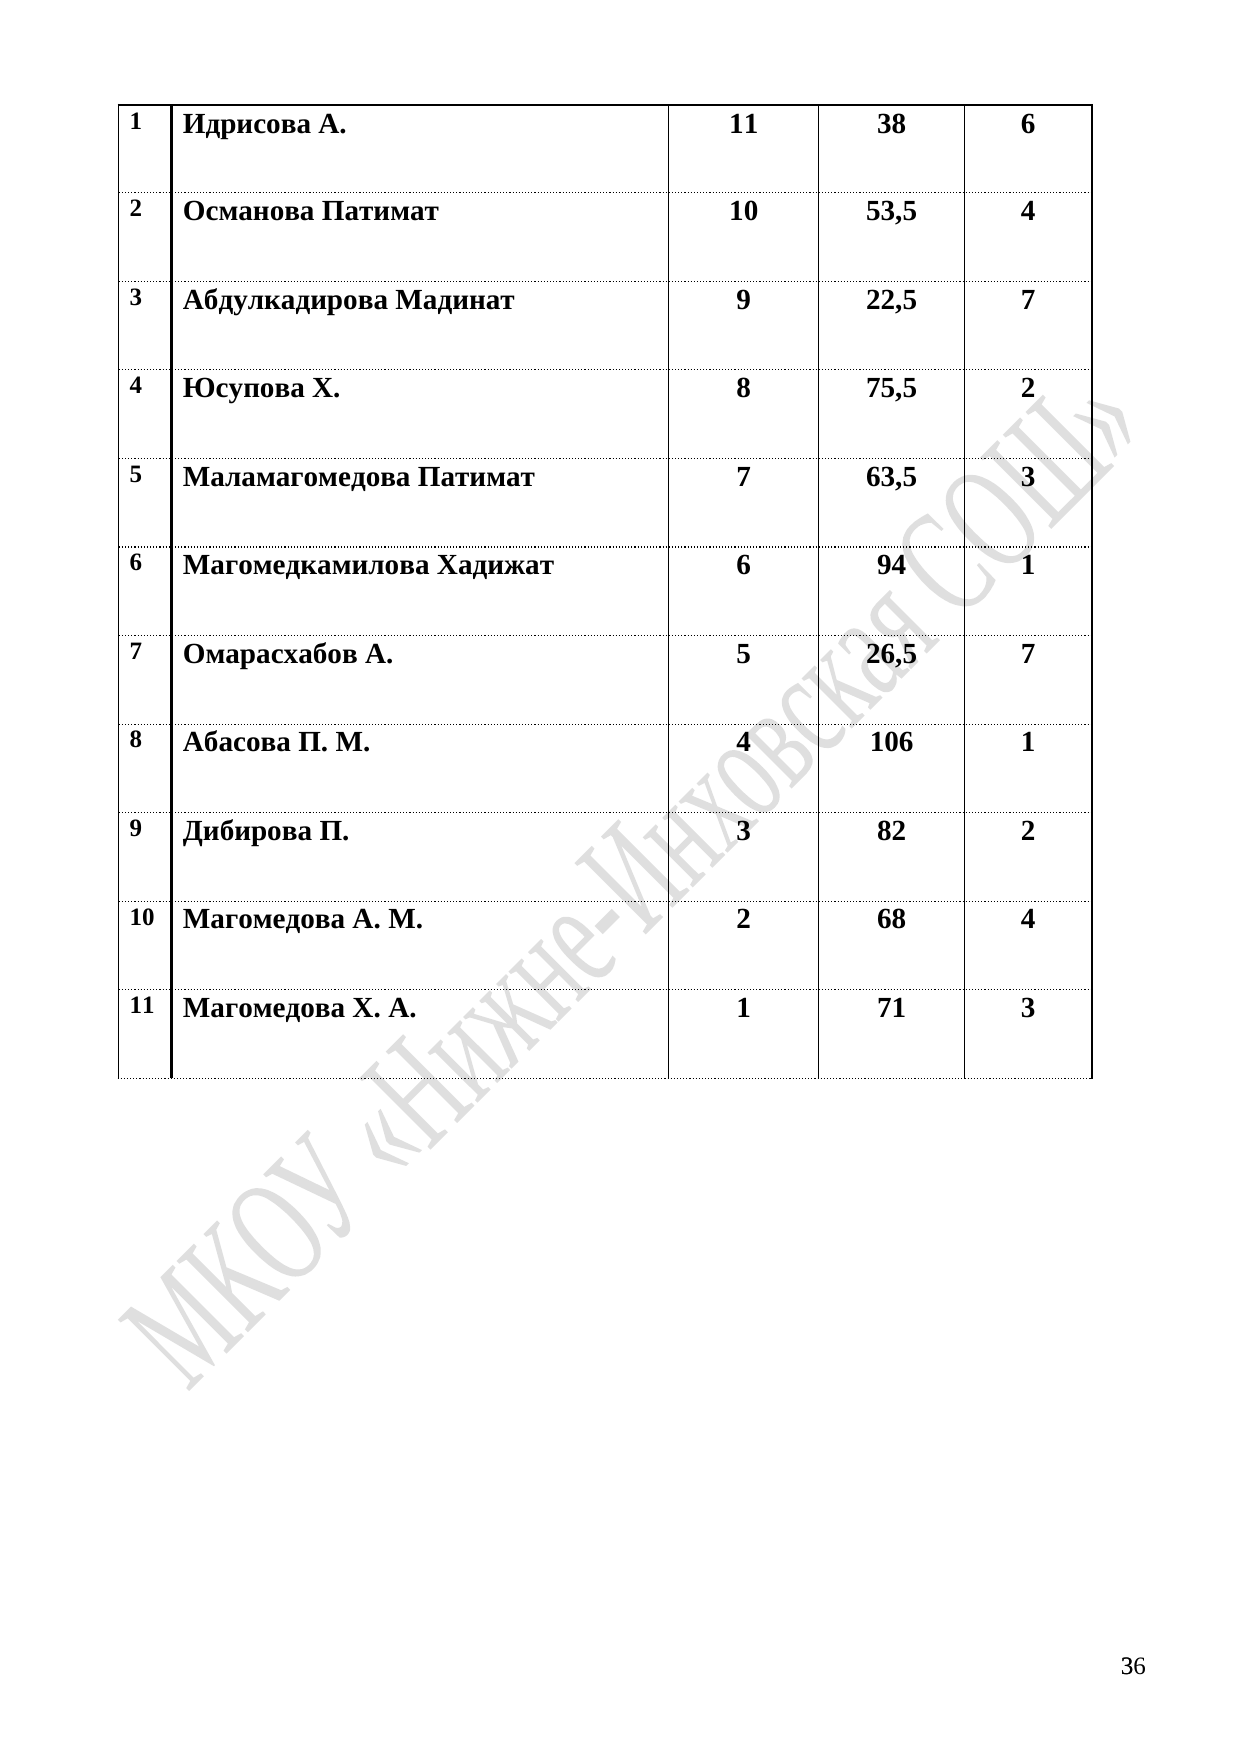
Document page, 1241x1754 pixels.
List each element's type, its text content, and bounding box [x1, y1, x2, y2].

table_cell 5 [669, 635, 818, 723]
table_cell 4 [965, 192, 1091, 281]
table_cell 68 [819, 901, 964, 989]
table_cell 10 [669, 192, 818, 281]
table_cell Абасова П. М. [173, 724, 668, 812]
table_cell 1 [965, 546, 1091, 635]
table_cell Магомедова А. М. [173, 901, 668, 989]
table_cell 10 [119, 901, 170, 989]
table_cell 4 [669, 724, 818, 812]
table_cell Дибирова П. [173, 812, 668, 901]
table_cell 9 [669, 281, 818, 369]
table_cell 4 [965, 901, 1091, 989]
table_cell 2 [965, 369, 1091, 458]
table_cell 5 [119, 458, 170, 546]
table_cell 63,5 [819, 458, 964, 546]
table_cell 2 [119, 192, 170, 281]
table_cell 7 [965, 635, 1091, 723]
table_cell 2 [965, 812, 1091, 901]
table_cell 3 [669, 812, 818, 901]
table_cell 6 [119, 546, 170, 635]
table_cell 11 [669, 106, 818, 192]
table_cell 1 [669, 989, 818, 1078]
table_cell 53,5 [819, 192, 964, 281]
table_cell 3 [965, 458, 1091, 546]
table_cell 94 [819, 546, 964, 635]
table_cell 8 [119, 724, 170, 812]
table_cell 6 [965, 106, 1091, 192]
table_cell 1 [965, 724, 1091, 812]
table_cell 4 [119, 369, 170, 458]
table_cell 3 [119, 281, 170, 369]
table_cell 7 [119, 635, 170, 723]
table_cell Абдулкадирова Мадинат [173, 281, 668, 369]
table_cell 7 [669, 458, 818, 546]
table_cell 22,5 [819, 281, 964, 369]
table_cell Омарасхабов А. [173, 635, 668, 723]
table_cell 6 [669, 546, 818, 635]
table_cell Магомедкамилова Хадижат [173, 546, 668, 635]
table_cell 8 [669, 369, 818, 458]
table_cell Маламагомедова Патимат [173, 458, 668, 546]
table_cell 38 [819, 106, 964, 192]
table_cell 2 [669, 901, 818, 989]
table_cell 75,5 [819, 369, 964, 458]
table_cell 3 [965, 989, 1091, 1078]
table_cell 106 [819, 724, 964, 812]
table_cell 11 [119, 989, 170, 1078]
table_cell 82 [819, 812, 964, 901]
table_cell 26,5 [819, 635, 964, 723]
table_cell Юсупова Х. [173, 369, 668, 458]
table_cell 7 [965, 281, 1091, 369]
table_cell 1 [119, 106, 170, 192]
table_cell 71 [819, 989, 964, 1078]
table_cell Османова Патимат [173, 192, 668, 281]
table_cell Идрисова А. [173, 106, 668, 192]
table_cell 9 [119, 812, 170, 901]
table_cell Магомедова Х. А. [173, 989, 668, 1078]
